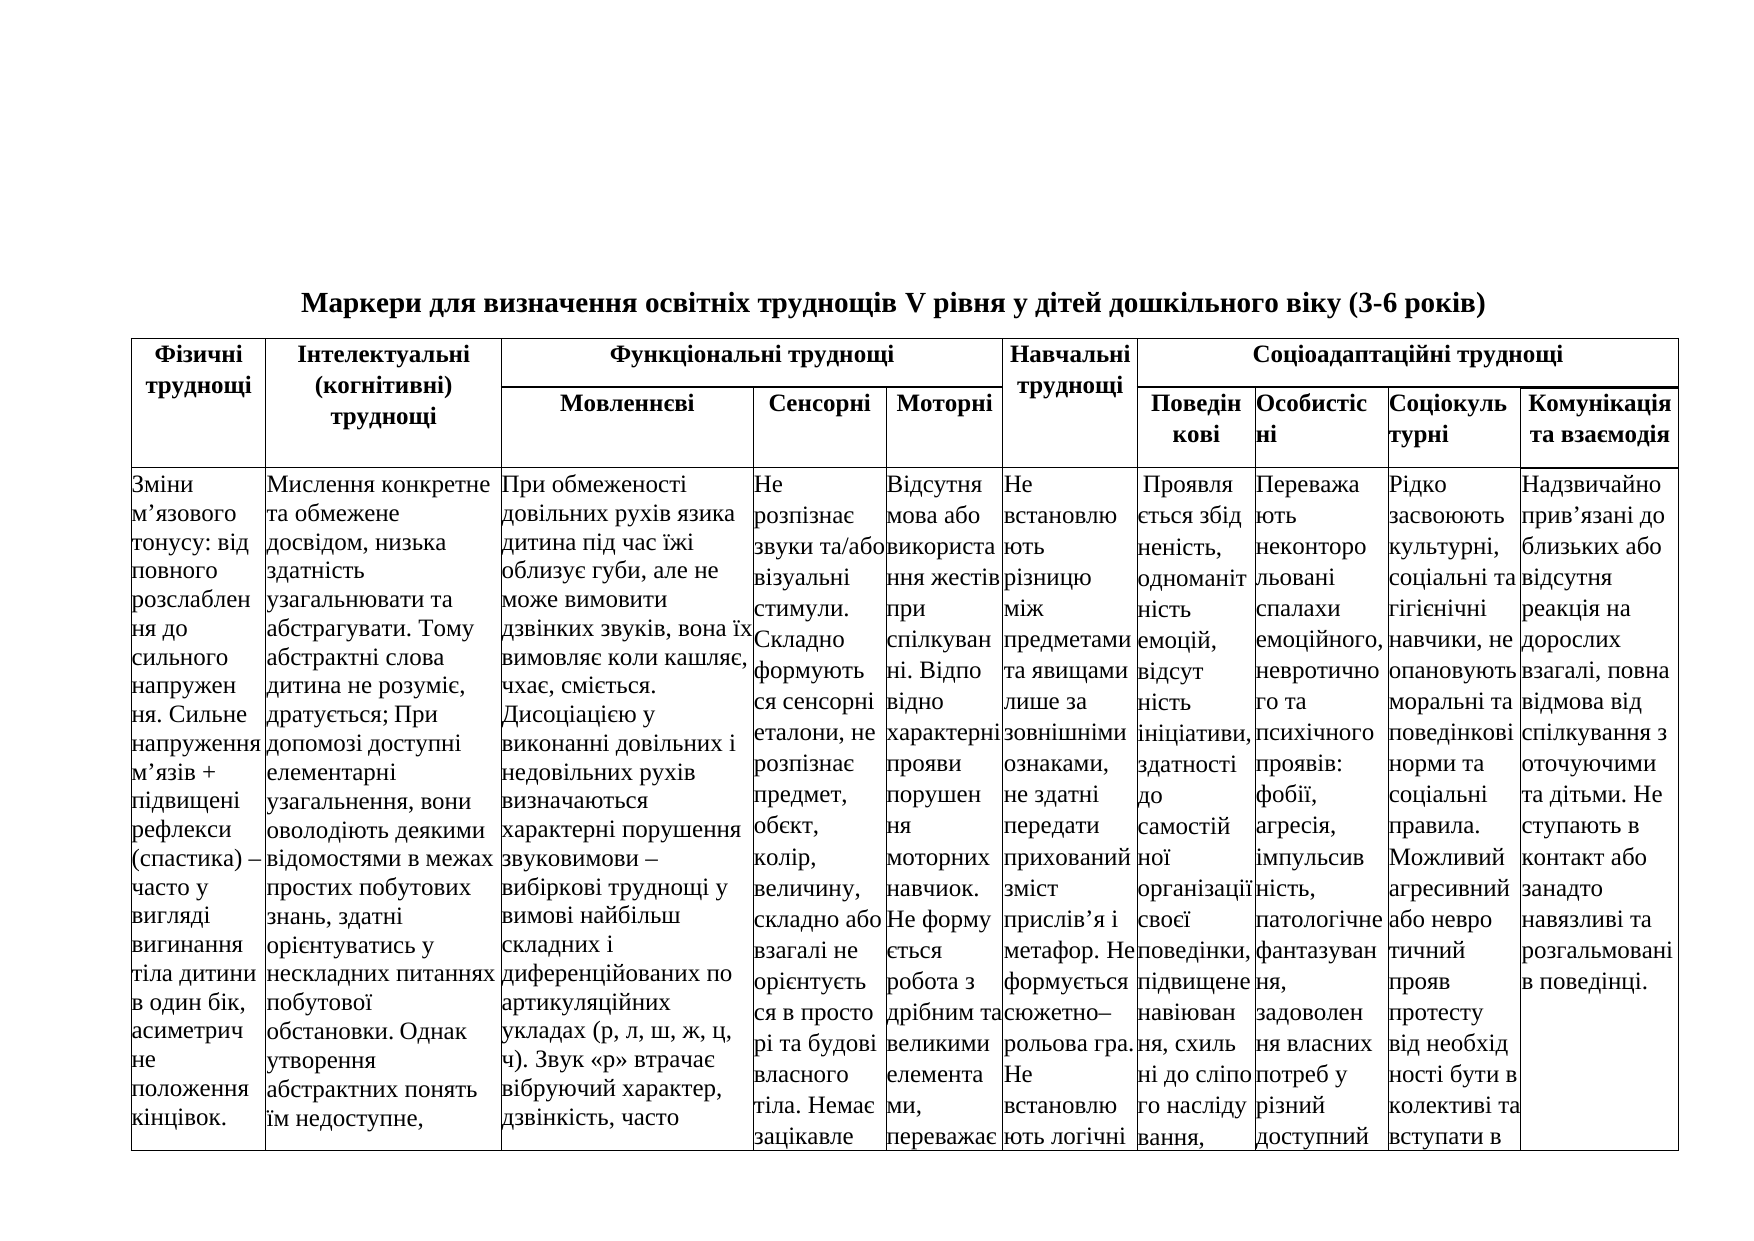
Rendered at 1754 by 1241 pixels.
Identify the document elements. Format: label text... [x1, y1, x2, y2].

table_cell Мовленнєві [502, 388, 753, 467]
table_header Функціональні труднощі [502, 339, 1002, 386]
table_cell Моторні [887, 388, 1002, 467]
table_cell Поведін кові [1138, 388, 1255, 467]
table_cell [1003, 468, 1137, 1150]
table_header Інтелектуальні (когнітивні) труднощі [266, 339, 501, 467]
table_header Фізичні труднощі [132, 339, 265, 467]
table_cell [1256, 468, 1388, 1150]
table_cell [754, 468, 886, 1150]
table_header Соціоадаптаційні труднощі [1138, 339, 1678, 386]
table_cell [1138, 468, 1255, 1150]
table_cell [502, 468, 753, 1150]
table_cell Особистіс ні [1256, 388, 1388, 467]
table_cell Комунікація та взаємодія [1521, 389, 1678, 467]
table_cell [887, 468, 1002, 1150]
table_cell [1521, 469, 1678, 1150]
table_cell Соціокуль турні [1389, 388, 1520, 467]
table_cell Сенсорні [754, 388, 886, 467]
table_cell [266, 468, 501, 1150]
table_header Навчальні труднощі [1003, 339, 1137, 467]
text Маркери для визначення освітніх труднощів V рівня у дітей дошкільного віку (3-6 років) [118, 285, 1668, 319]
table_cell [1389, 468, 1520, 1150]
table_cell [132, 468, 265, 1150]
